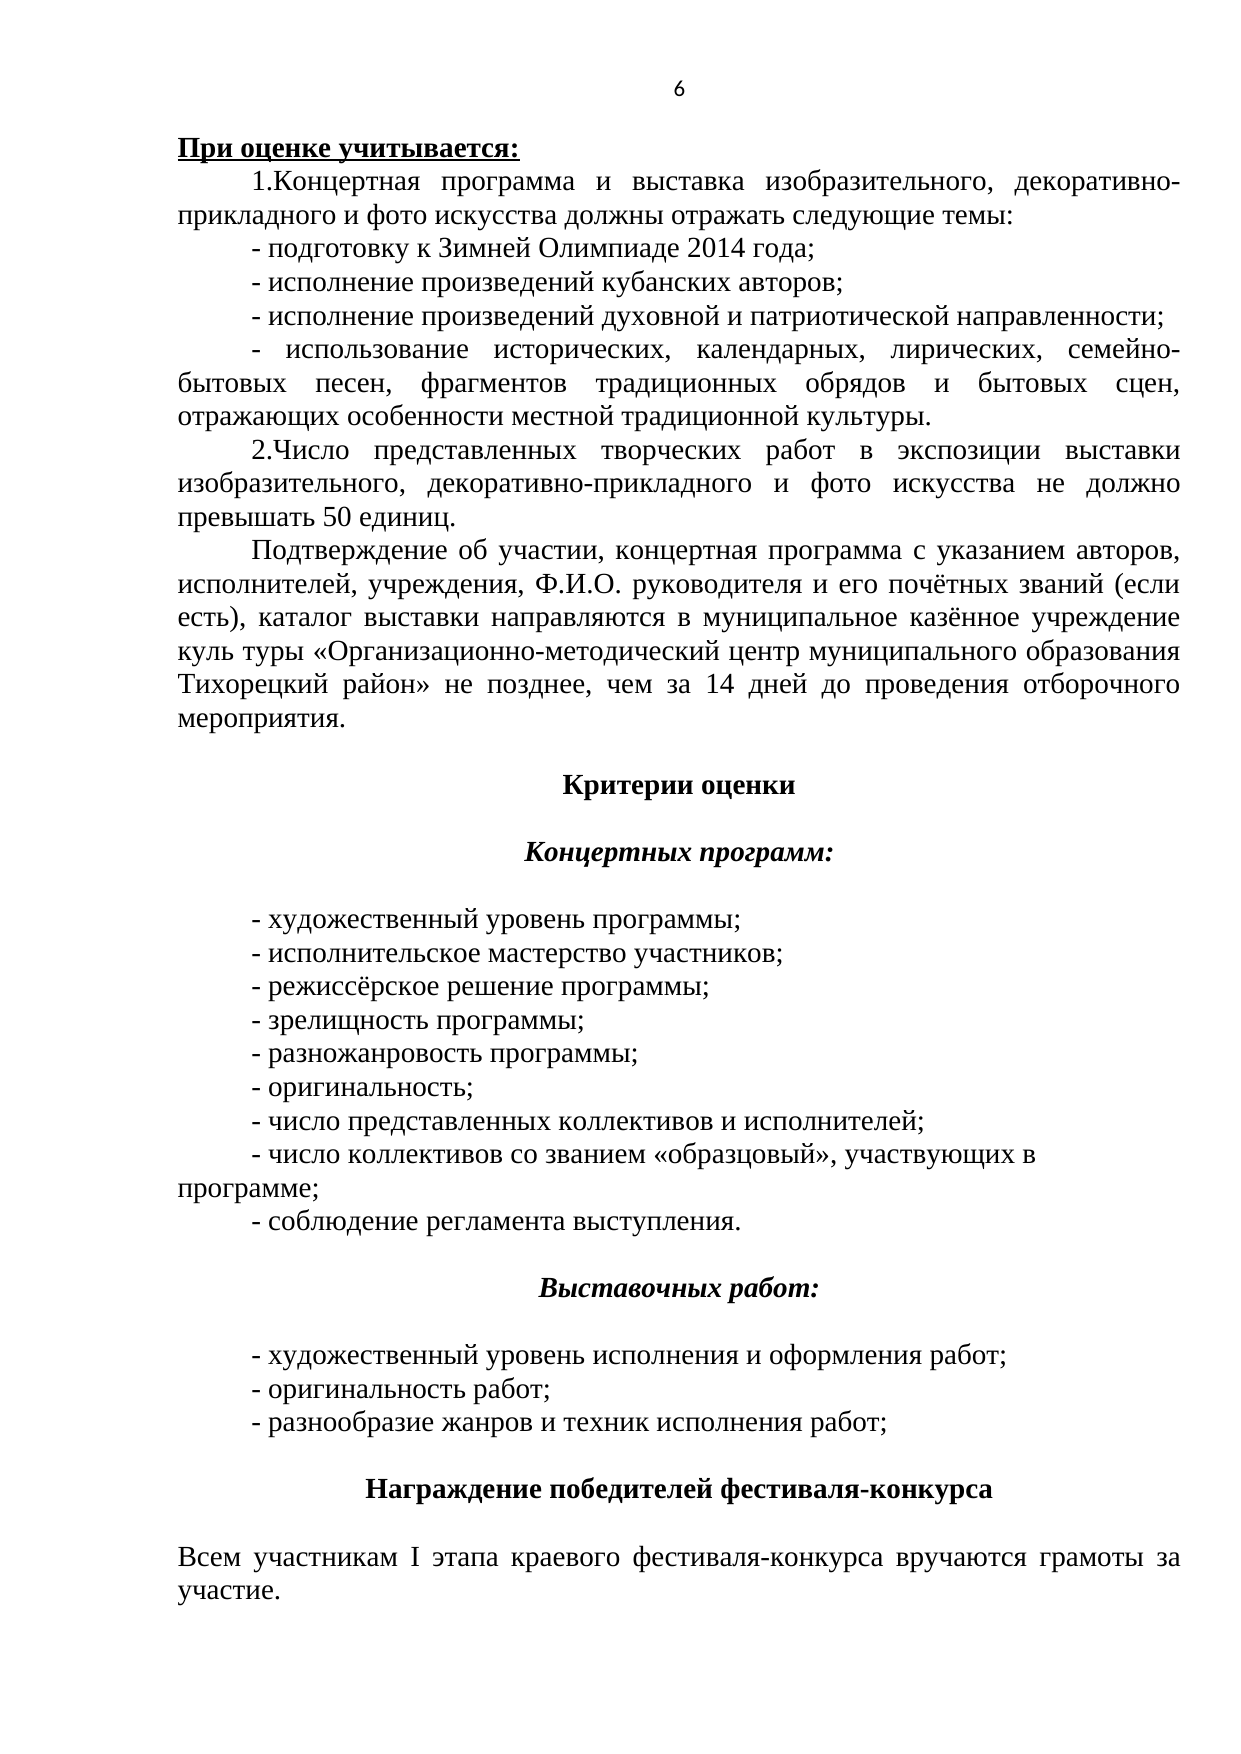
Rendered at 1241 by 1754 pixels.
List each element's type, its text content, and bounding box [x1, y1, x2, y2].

text - исполнение произведений духовной и патриотической направленности; [177, 298, 1181, 331]
text Выставочных работ: [177, 1270, 1181, 1304]
text - зрелищность программы; [177, 1002, 1181, 1036]
text - оригинальность; [177, 1069, 1181, 1103]
text - художественный уровень программы; [177, 901, 1181, 935]
text 1.Концертная программа и выставка изобразительного, декоративно-прикладного и фото искусства должны отражать следующие темы: [177, 163, 1181, 231]
text - оригинальность работ; [177, 1371, 1181, 1404]
text Концертных программ: [177, 834, 1181, 868]
text - исполнительское мастерство участников; [177, 935, 1181, 968]
text Награждение победителей фестиваля-конкурса [177, 1472, 1181, 1505]
text - разнообразие жанров и техник исполнения работ; [177, 1404, 1181, 1438]
text - подготовку к Зимней Олимпиаде 2014 года; [177, 231, 1181, 264]
text Всем участникам I этапа краевого фестиваля-конкурса вручаются грамоты за участие. [177, 1539, 1181, 1606]
text - число представленных коллективов и исполнителей; [177, 1103, 1181, 1136]
text - режиссёрское решение программы; [177, 968, 1181, 1002]
text 2.Число представленных творческих работ в экспозиции выставки изобразительного, декоративно-прикладного и фото искусства не должно превышать 50 единиц. [177, 432, 1181, 532]
text - разножанровость программы; [177, 1036, 1181, 1069]
text - соблюдение регламента выступления. [177, 1203, 1181, 1237]
text - исполнение произведений кубанских авторов; [177, 264, 1181, 298]
text - художественный уровень исполнения и оформления работ; [177, 1337, 1181, 1371]
text - число коллективов со званием «образцовый», участвующих в программе; [177, 1136, 1181, 1203]
text При оценке учитывается: [177, 130, 1181, 163]
text Подтверждение об участии, концертная программа с указанием авторов, исполнителей, учреждения, Ф.И.О. руководителя и его почётных званий (если есть), каталог выставки направляются в муниципальное казённое учреждение куль туры «Организационно-методический центр муниципального образования Тихорецкий район» не позднее, чем за 14 дней до проведения отборочного мероприятия. [177, 532, 1181, 734]
text - использование исторических, календарных, лирических, семейно-бытовых песен, фрагментов традиционных обрядов и бытовых сцен, отражающих особенности местной традиционной культуры. [177, 331, 1181, 432]
text Критерии оценки [177, 767, 1181, 801]
